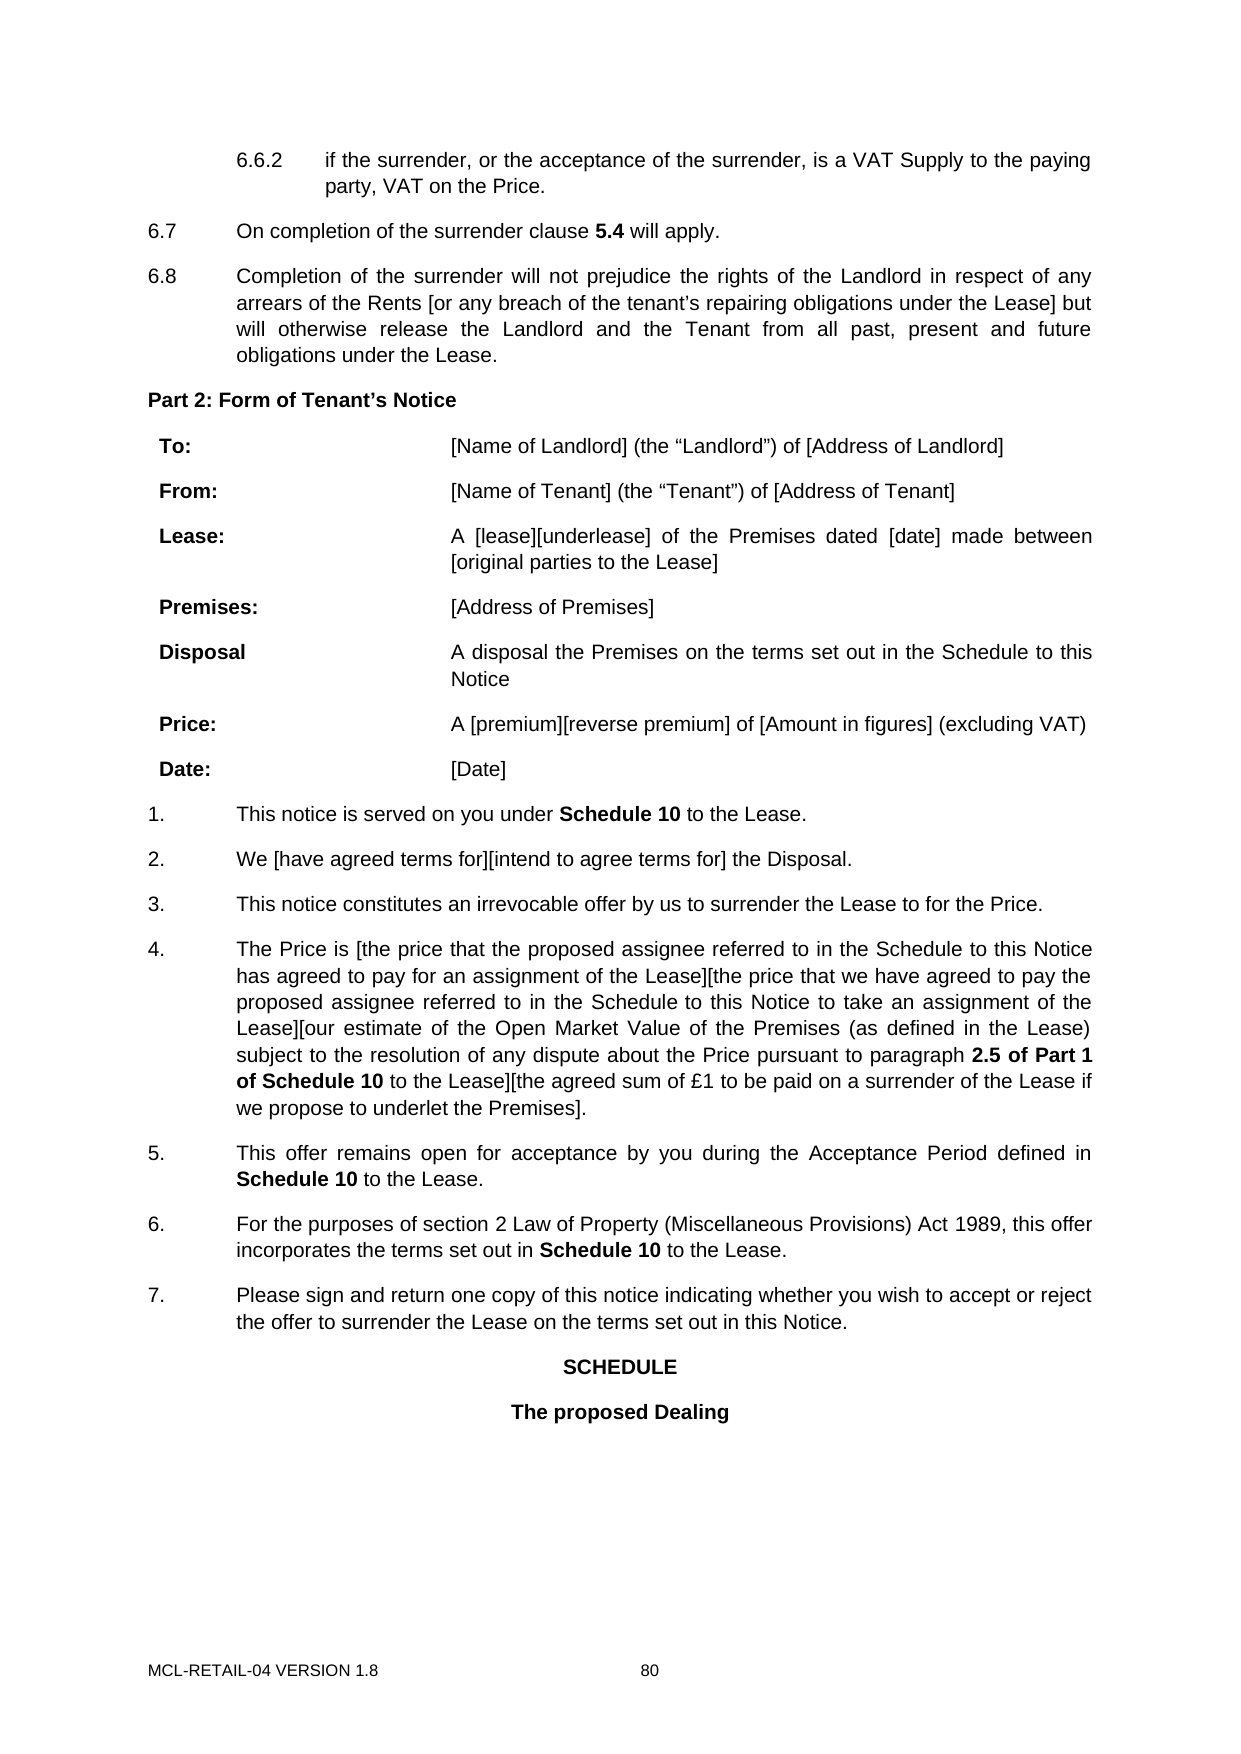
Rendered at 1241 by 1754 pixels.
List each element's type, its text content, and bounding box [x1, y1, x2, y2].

text We [have agreed terms for][intend to agree terms for] the Disposal. [148, 847, 1093, 871]
list This notice is served on you under Schedule 10 to the Lease. [148, 802, 1093, 826]
text SCHEDULE [148, 1355, 1093, 1379]
text Completion of the surrender will not prejudice the rights of the Landlord in respect of any arrears of the Rents [or any breach of the tenant’s repairing obligations under the Lease] but will otherwise release the Landlord and the Tenant from all past, present and future obligations under the Lease. [148, 264, 1093, 367]
text if the surrender, or the acceptance of the surrender, is a VAT Supply to the paying party, VAT on the Price. [236, 148, 1093, 198]
text This notice constitutes an irrevocable offer by us to surrender the Lease to for the Price. [148, 892, 1093, 916]
table_cell A disposal the Premises on the terms set out in the Schedule to this Notice [439, 640, 1104, 712]
text For the purposes of section 2 Law of Property (Miscellaneous Provisions) Act 1989, this offer incorporates the terms set out in Schedule 10 to the Lease. [148, 1212, 1093, 1262]
table_cell Date: [148, 757, 439, 802]
table_cell Premises: [148, 595, 439, 640]
table_cell Lease: [148, 524, 439, 595]
table_header [Name of Landlord] (the “Landlord”) of [Address of Landlord] [439, 434, 1104, 478]
table_cell [Date] [439, 757, 1104, 802]
table_cell A [lease][underlease] of the Premises dated [date] made between [original parties to the Lease] [439, 524, 1104, 595]
text This offer remains open for acceptance by you during the Acceptance Period defined in Schedule 10 to the Lease. [148, 1140, 1093, 1191]
table_cell Disposal [148, 640, 439, 712]
text The proposed Dealing [148, 1400, 1093, 1424]
table_cell Price: [148, 712, 439, 757]
text Please sign and return one copy of this notice indicating whether you wish to accept or reject the offer to surrender the Lease on the terms set out in this Notice. [148, 1283, 1093, 1334]
table_header To: [148, 434, 439, 478]
text The Price is [the price that the proposed assignee referred to in the Schedule to this Notice has agreed to pay for an assignment of the Lease][the price that we have agreed to pay the proposed assignee referred to in the Schedule to this Notice to take an assignment of the Lease][our estimate of the Open Market Value of the Premises (as defined in the Lease) subject to the resolution of any dispute about the Price pursuant to paragraph 2.5 of Part 1 of Schedule 10 to the Lease][the agreed sum of £1 to be paid on a surrender of the Lease if we propose to underlet the Premises]. [148, 937, 1093, 1119]
text : Form of Tenant’s Notice [148, 388, 1093, 412]
table_cell A [premium][reverse premium] of [Amount in figures] (excluding VAT) [439, 712, 1104, 757]
table_cell [Name of Tenant] (the “Tenant”) of [Address of Tenant] [439, 479, 1104, 524]
table_cell From: [148, 479, 439, 524]
text On completion of the surrender clause 5.4 will apply. [148, 219, 1093, 243]
table_cell [Address of Premises] [439, 595, 1104, 640]
